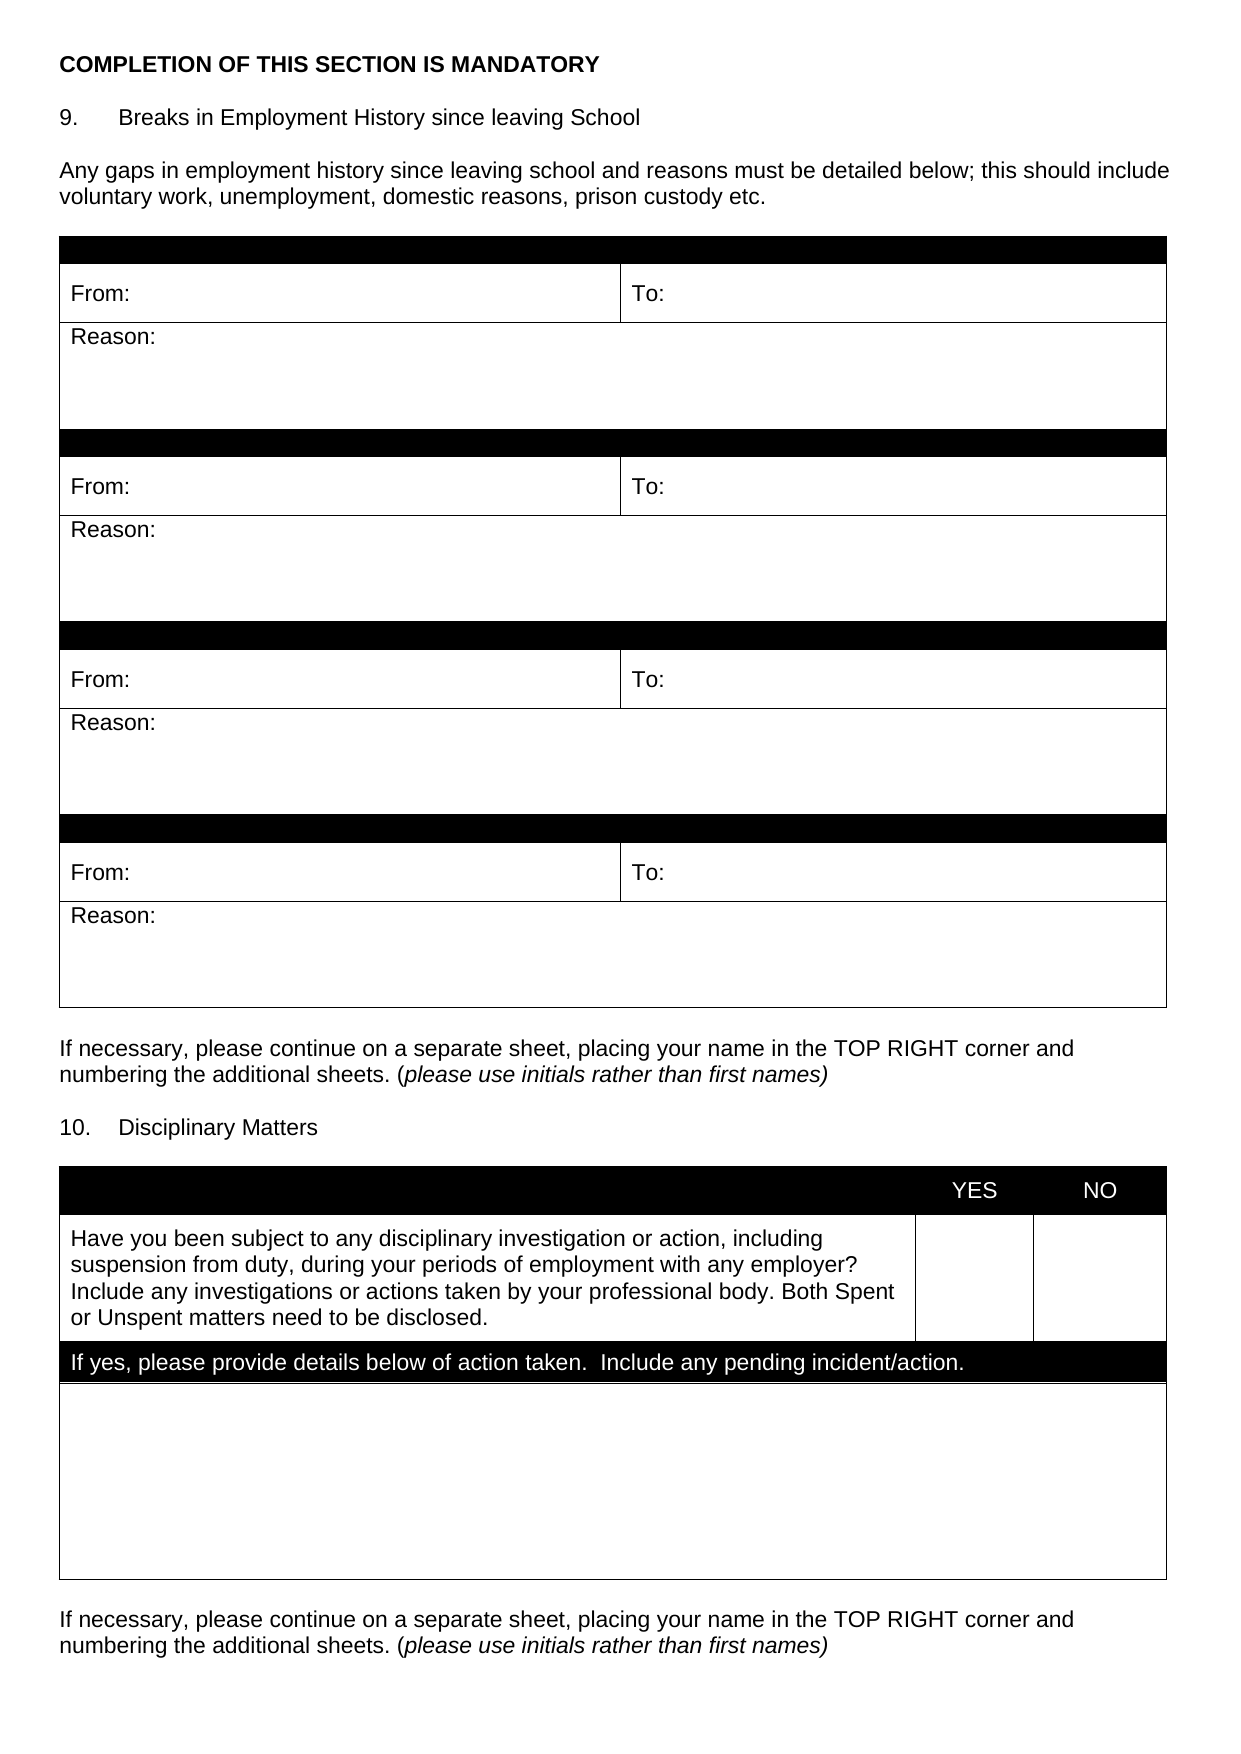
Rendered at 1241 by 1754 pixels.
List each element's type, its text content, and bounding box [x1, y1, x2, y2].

table_cell From: [60, 650, 620, 708]
table_cell [60, 623, 1166, 649]
text If necessary, please continue on a separate sheet, placing your name in the TOP RIGHT corner and numbering the additional sheets. (please use initials rather than first names) [59, 1035, 1181, 1087]
table_cell From: [60, 843, 620, 901]
table_header [60, 237, 1166, 263]
table_cell To: [621, 650, 1166, 708]
table_cell If yes, please provide details below of action taken. Include any pending incident/action. [60, 1342, 1166, 1382]
list Breaks in Employment History since leaving School [59, 104, 1181, 130]
table_cell From: [60, 457, 620, 515]
table_cell To: [621, 264, 1166, 322]
table_cell Reason: [60, 709, 1166, 814]
table_cell Reason: [60, 323, 1166, 428]
table_cell From: [60, 264, 620, 322]
table_cell [1034, 1215, 1166, 1341]
list Disciplinary Matters [59, 1114, 1181, 1140]
table_cell Have you been subject to any disciplinary investigation or action, including suspension from duty, during your periods of employment with any employer? Include any investigations or actions taken by your professional body. Both Spent or Unspent matters need to be disclosed. [60, 1215, 915, 1341]
table_cell To: [621, 457, 1166, 515]
table_cell [60, 1384, 1166, 1578]
table_cell Reason: [60, 902, 1166, 1007]
table_cell [60, 815, 1166, 842]
table_cell Reason: [60, 516, 1166, 621]
table_cell To: [621, 843, 1166, 901]
text If necessary, please continue on a separate sheet, placing your name in the TOP RIGHT corner and numbering the additional sheets. (please use initials rather than first names) [59, 1606, 1181, 1659]
table_cell [60, 430, 1166, 456]
table_header [60, 1168, 915, 1214]
table_cell [916, 1215, 1033, 1341]
text Any gaps in employment history since leaving school and reasons must be detailed below; this should include voluntary work, unemployment, domestic reasons, prison custody etc. [59, 157, 1181, 209]
table_header YES [916, 1168, 1033, 1214]
table_header NO [1034, 1168, 1166, 1214]
text COMPLETION OF THIS SECTION IS MANDATORY [59, 51, 1181, 77]
